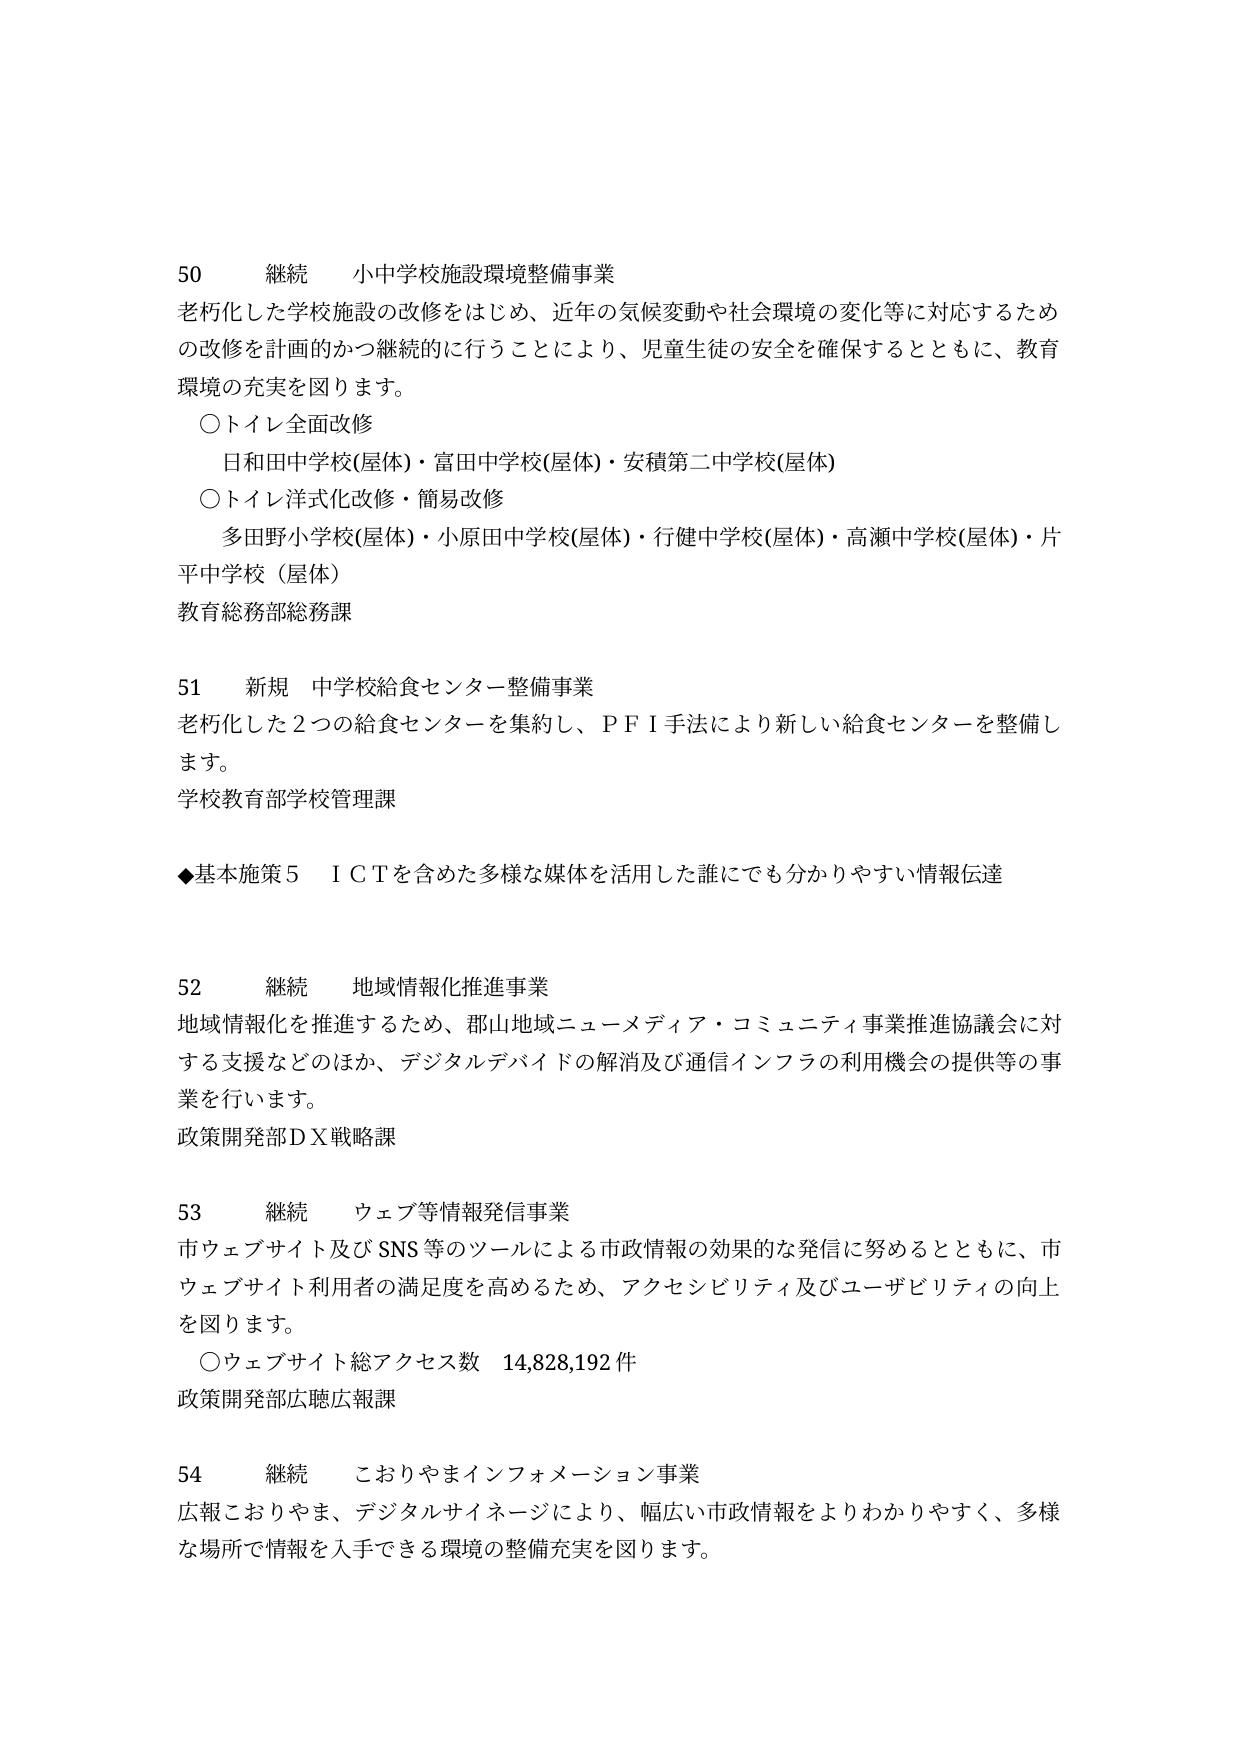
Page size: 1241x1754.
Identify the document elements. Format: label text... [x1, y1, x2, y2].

text 教育総務部総務課 [177, 592, 1063, 629]
text 学校教育部学校管理課 [177, 779, 1063, 817]
text 地域情報化を推進するため、郡山地域ニューメディア・コミュニティ事業推進協議会に対する支援などのほか、デジタルデバイドの解消及び通信インフラの利用機会の提供等の事業を行います。 [177, 1004, 1063, 1117]
text 51 新規 中学校給食センター整備事業 [177, 667, 1063, 704]
text 53 継続 ウェブ等情報発信事業 [177, 1192, 1063, 1229]
text 〇ウェブサイト総アクセス数 14,828,192件 [177, 1342, 1063, 1379]
text 50 継続 小中学校施設環境整備事業 [177, 254, 1063, 292]
text 〇トイレ全面改修 [177, 404, 1063, 442]
text 市ウェブサイト及びSNS等のツールによる市政情報の効果的な発信に努めるとともに、市ウェブサイト利用者の満足度を高めるため、アクセシビリティ及びユーザビリティの向上を図ります。 [177, 1229, 1063, 1342]
text 政策開発部広聴広報課 [177, 1379, 1063, 1417]
text 政策開発部ＤＸ戦略課 [177, 1117, 1063, 1154]
text 多田野小学校(屋体)・小原田中学校(屋体)・行健中学校(屋体)・高瀬中学校(屋体)・片平中学校（屋体） [177, 517, 1063, 592]
text 52 継続 地域情報化推進事業 [177, 967, 1063, 1004]
text ◆基本施策５ ＩＣＴを含めた多様な媒体を活用した誰にでも分かりやすい情報伝達 [177, 854, 1063, 967]
text 老朽化した２つの給食センターを集約し、ＰＦＩ手法により新しい給食センターを整備します。 [177, 704, 1063, 779]
text 54 継続 こおりやまインフォメーション事業 [177, 1454, 1063, 1492]
text 〇トイレ洋式化改修・簡易改修 [177, 479, 1063, 517]
text 老朽化した学校施設の改修をはじめ、近年の気候変動や社会環境の変化等に対応するための改修を計画的かつ継続的に行うことにより、児童生徒の安全を確保するとともに、教育環境の充実を図ります。 [177, 292, 1063, 404]
text 日和田中学校(屋体)・富田中学校(屋体)・安積第二中学校(屋体) [177, 442, 1063, 479]
text 広報こおりやま、デジタルサイネージにより、幅広い市政情報をよりわかりやすく、多様な場所で情報を入手できる環境の整備充実を図ります。 [177, 1492, 1063, 1567]
